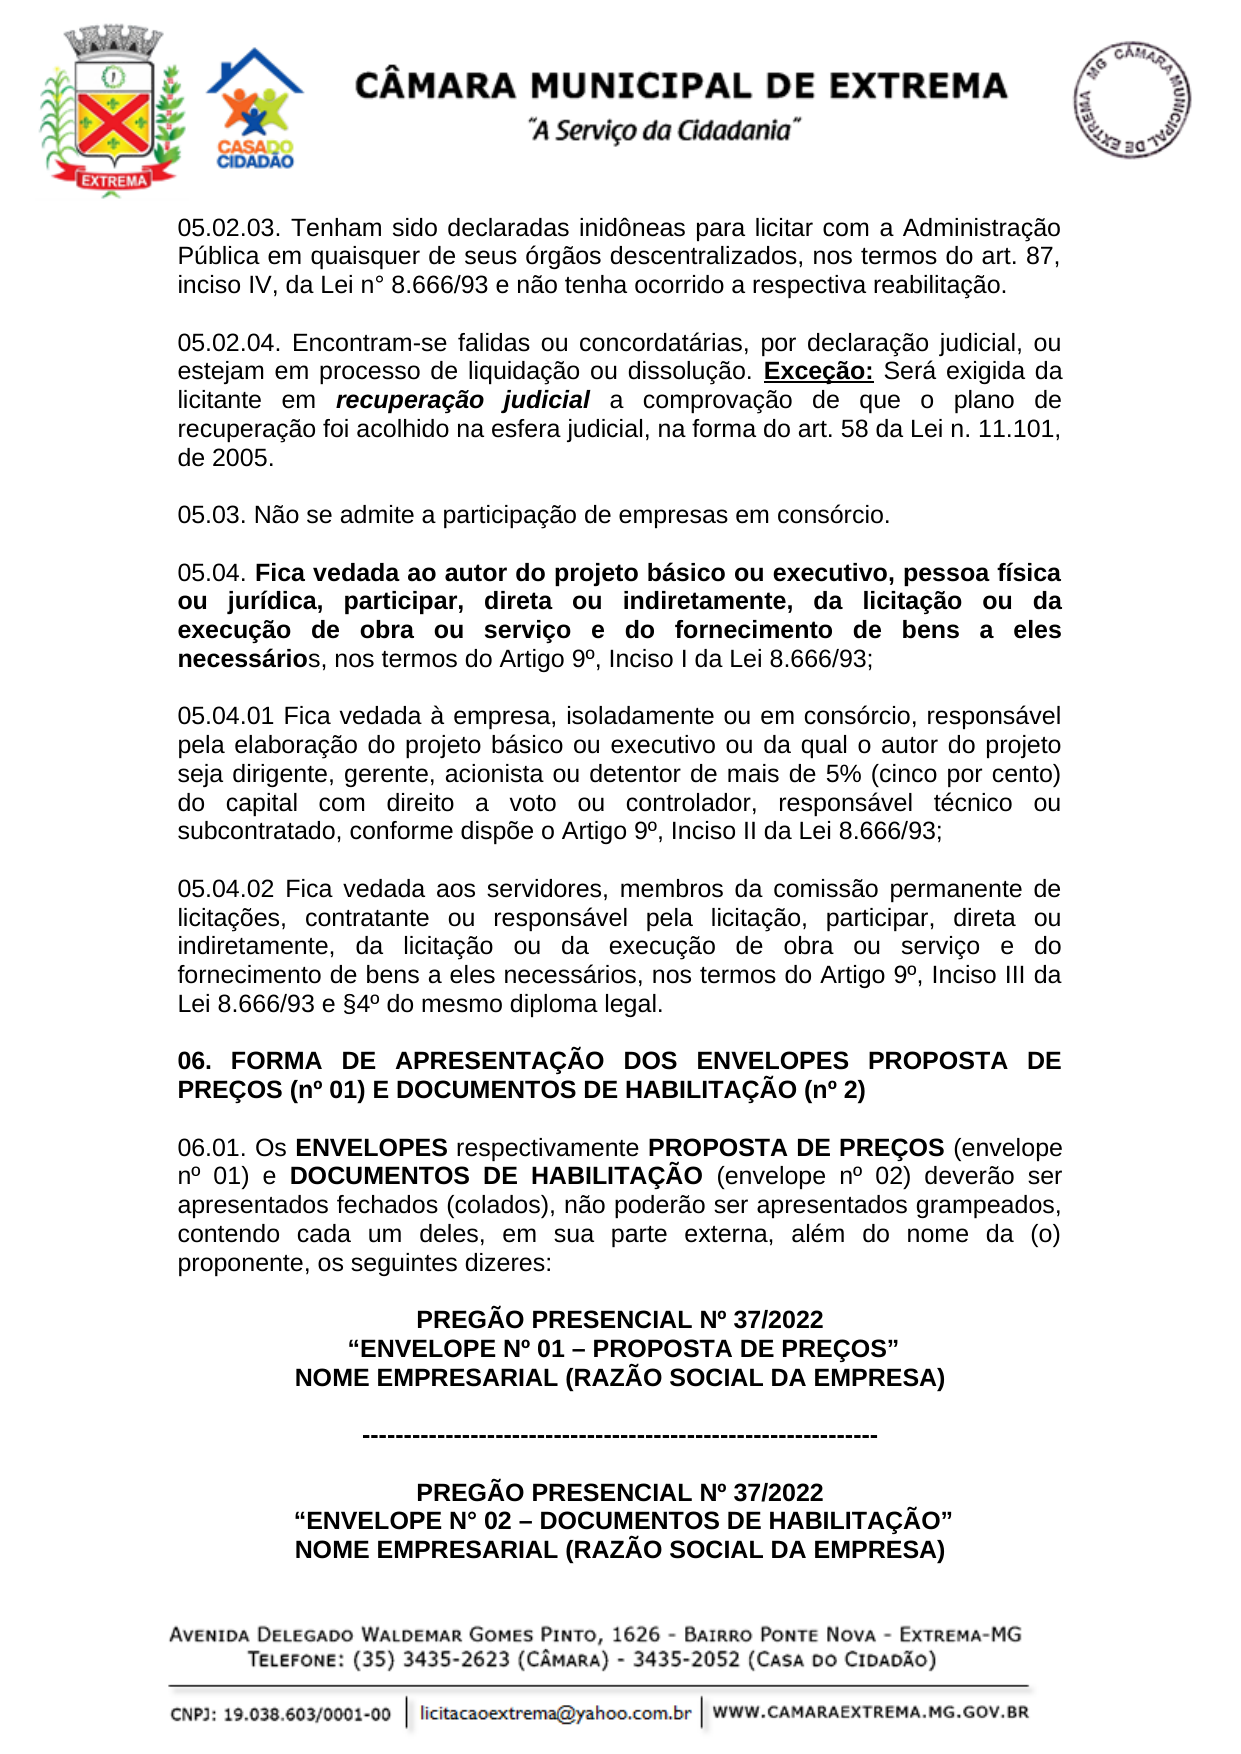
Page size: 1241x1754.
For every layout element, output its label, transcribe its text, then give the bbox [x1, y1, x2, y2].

text 05.02.03. Tenham sido declaradas inidôneas para licitar com a Administração Pública em quaisquer de seus órgãos descentralizados, nos termos do art. 87, inciso IV, da Lei n° 8.666/93 e não tenha ocorrido a respectiva reabilitação. [177, 102, 1063, 299]
text PREGÃO PRESENCIAL Nº 37/2022 [177, 1478, 1063, 1506]
text NOME EMPRESARIAL (RAZÃO SOCIAL DA EMPRESA) [177, 1535, 1063, 1564]
text NOME EMPRESARIAL (RAZÃO SOCIAL DA EMPRESA) [177, 1363, 1063, 1391]
picture [0, 0, 1240, 213]
text 05.02.04. Encontram-se falidas ou concordatárias, por declaração judicial, ou estejam em processo de liquidação ou dissolução. Exceção: Será exigida da licitante em recuperação judicial a comprovação de que o plano de recuperação foi acolhido na esfera judicial, na forma do art. 58 da Lei n. 11.101, de 2005. [177, 328, 1063, 471]
text 05.04.02 Fica vedada aos servidores, membros da comissão permanente de licitações, contratante ou responsável pela licitação, participar, direta ou indiretamente, da licitação ou da execução de obra ou serviço e do fornecimento de bens a eles necessários, nos termos do Artigo 9º, Inciso III da Lei 8.666/93 e §4º do mesmo diploma legal. [177, 874, 1063, 1018]
text 05.03. Não se admite a participação de empresas em consórcio. [177, 500, 1063, 529]
text -------------------------------------------------------------- [177, 1420, 1063, 1449]
text 05.04. Fica vedada ao autor do projeto básico ou executivo, pessoa física ou jurídica, participar, direta ou indiretamente, da licitação ou da execução de obra ou serviço e do fornecimento de bens a eles necessários, nos termos do Artigo 9º, Inciso I da Lei 8.666/93; [177, 558, 1063, 673]
text 05.04.01 Fica vedada à empresa, isoladamente ou em consórcio, responsável pela elaboração do projeto básico ou executivo ou da qual o autor do projeto seja dirigente, gerente, acionista ou detentor de mais de 5% (cinco por cento) do capital com direito a voto ou controlador, responsável técnico ou subcontratado, conforme dispõe o Artigo 9º, Inciso II da Lei 8.666/93; [177, 701, 1063, 845]
text “ENVELOPE Nº 01 – PROPOSTA DE PREÇOS” [177, 1334, 1063, 1363]
picture [0, 1598, 1240, 1754]
text 06. FORMA DE APRESENTAÇÃO DOS ENVELOPES PROPOSTA DE PREÇOS (nº 01) E DOCUMENTOS DE HABILITAÇÃO (nº 2) [177, 1046, 1063, 1104]
text “ENVELOPE N° 02 – DOCUMENTOS DE HABILITAÇÃO” [177, 1506, 1063, 1535]
text PREGÃO PRESENCIAL Nº 37/2022 [177, 1305, 1063, 1334]
text 06.01. Os ENVELOPES respectivamente PROPOSTA DE PREÇOS (envelope nº 01) e DOCUMENTOS DE HABILITAÇÃO (envelope nº 02) deverão ser apresentados fechados (colados), não poderão ser apresentados grampeados, contendo cada um deles, em sua parte externa, além do nome da (o) proponente, os seguintes dizeres: [177, 1133, 1063, 1276]
